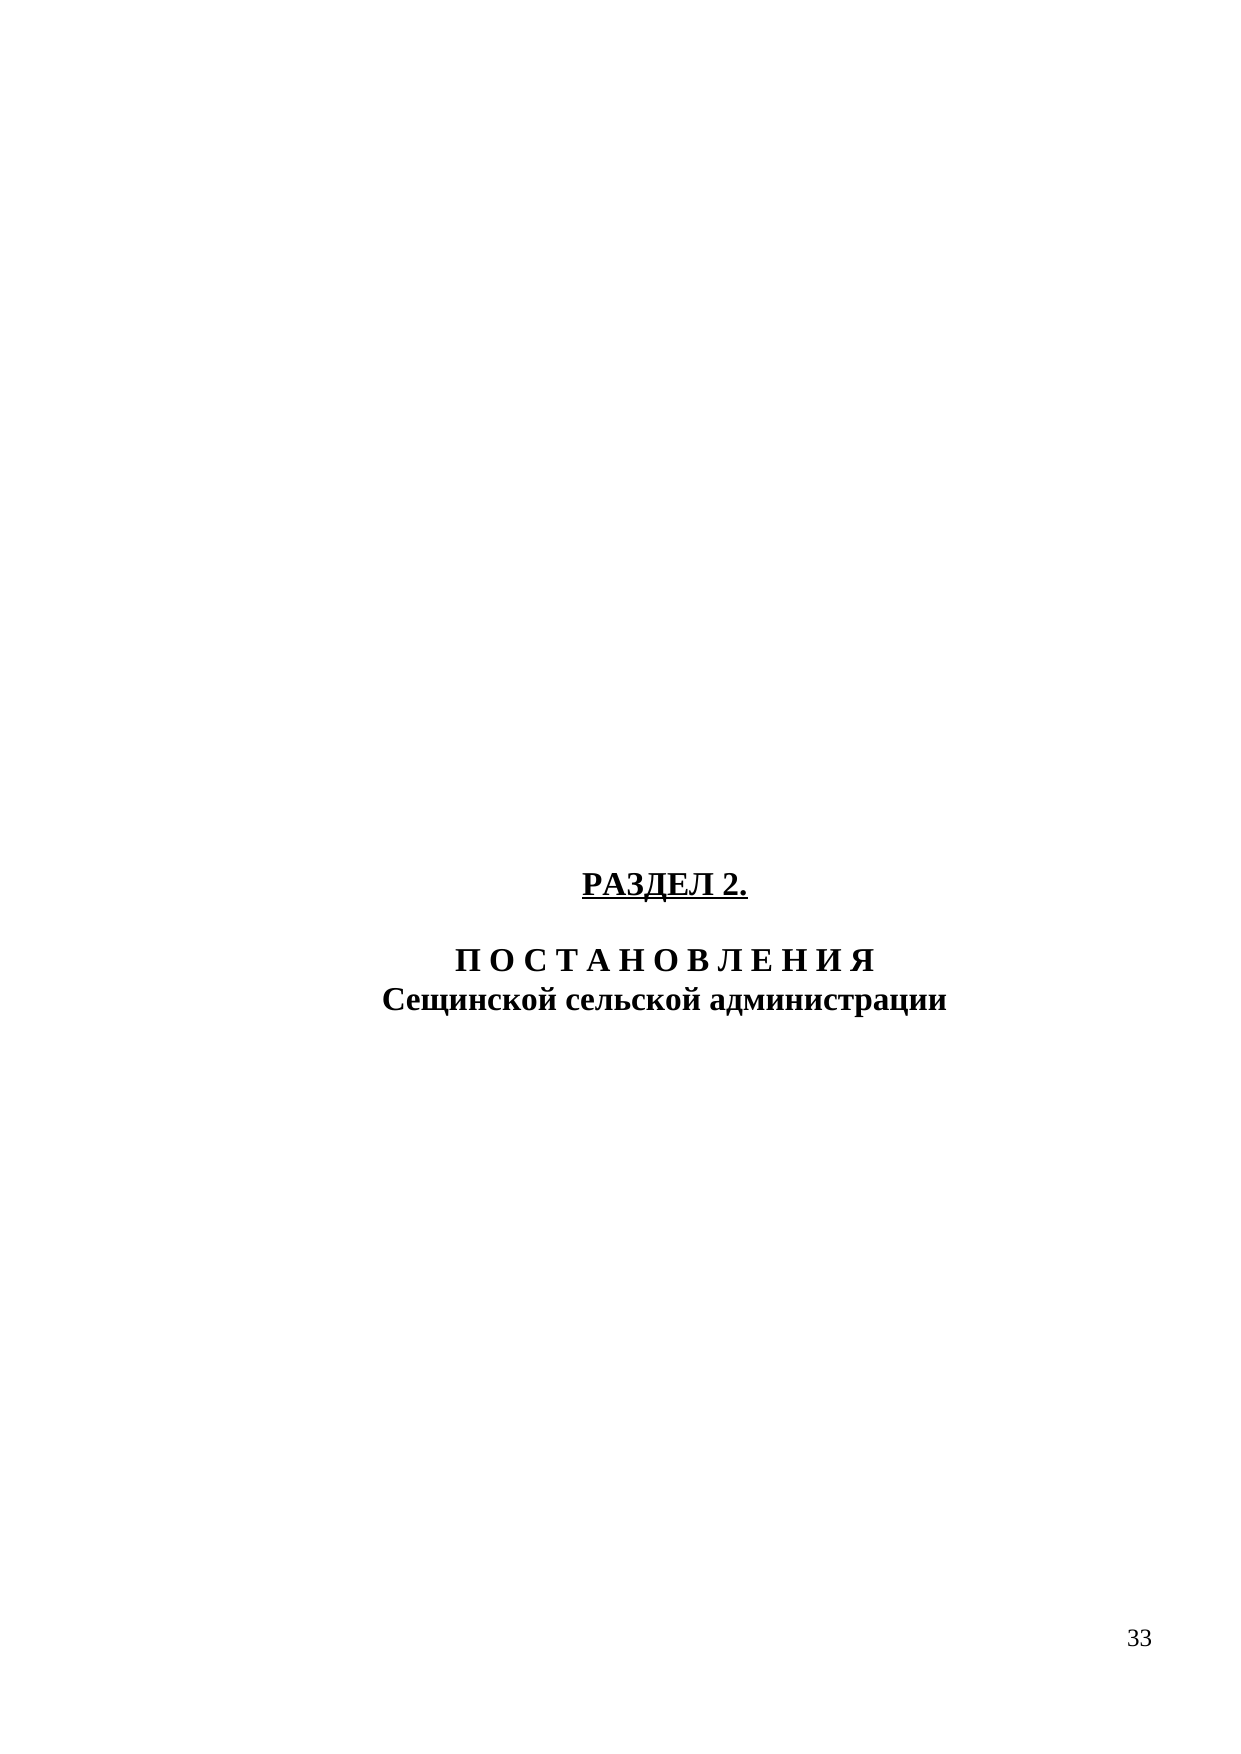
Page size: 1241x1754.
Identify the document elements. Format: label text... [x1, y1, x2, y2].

text РАЗДЕЛ 2. [177, 864, 1152, 902]
text П О С Т А Н О В Л Е Н И Я [177, 941, 1152, 979]
text Сещинской сельской администрации [177, 979, 1152, 1017]
